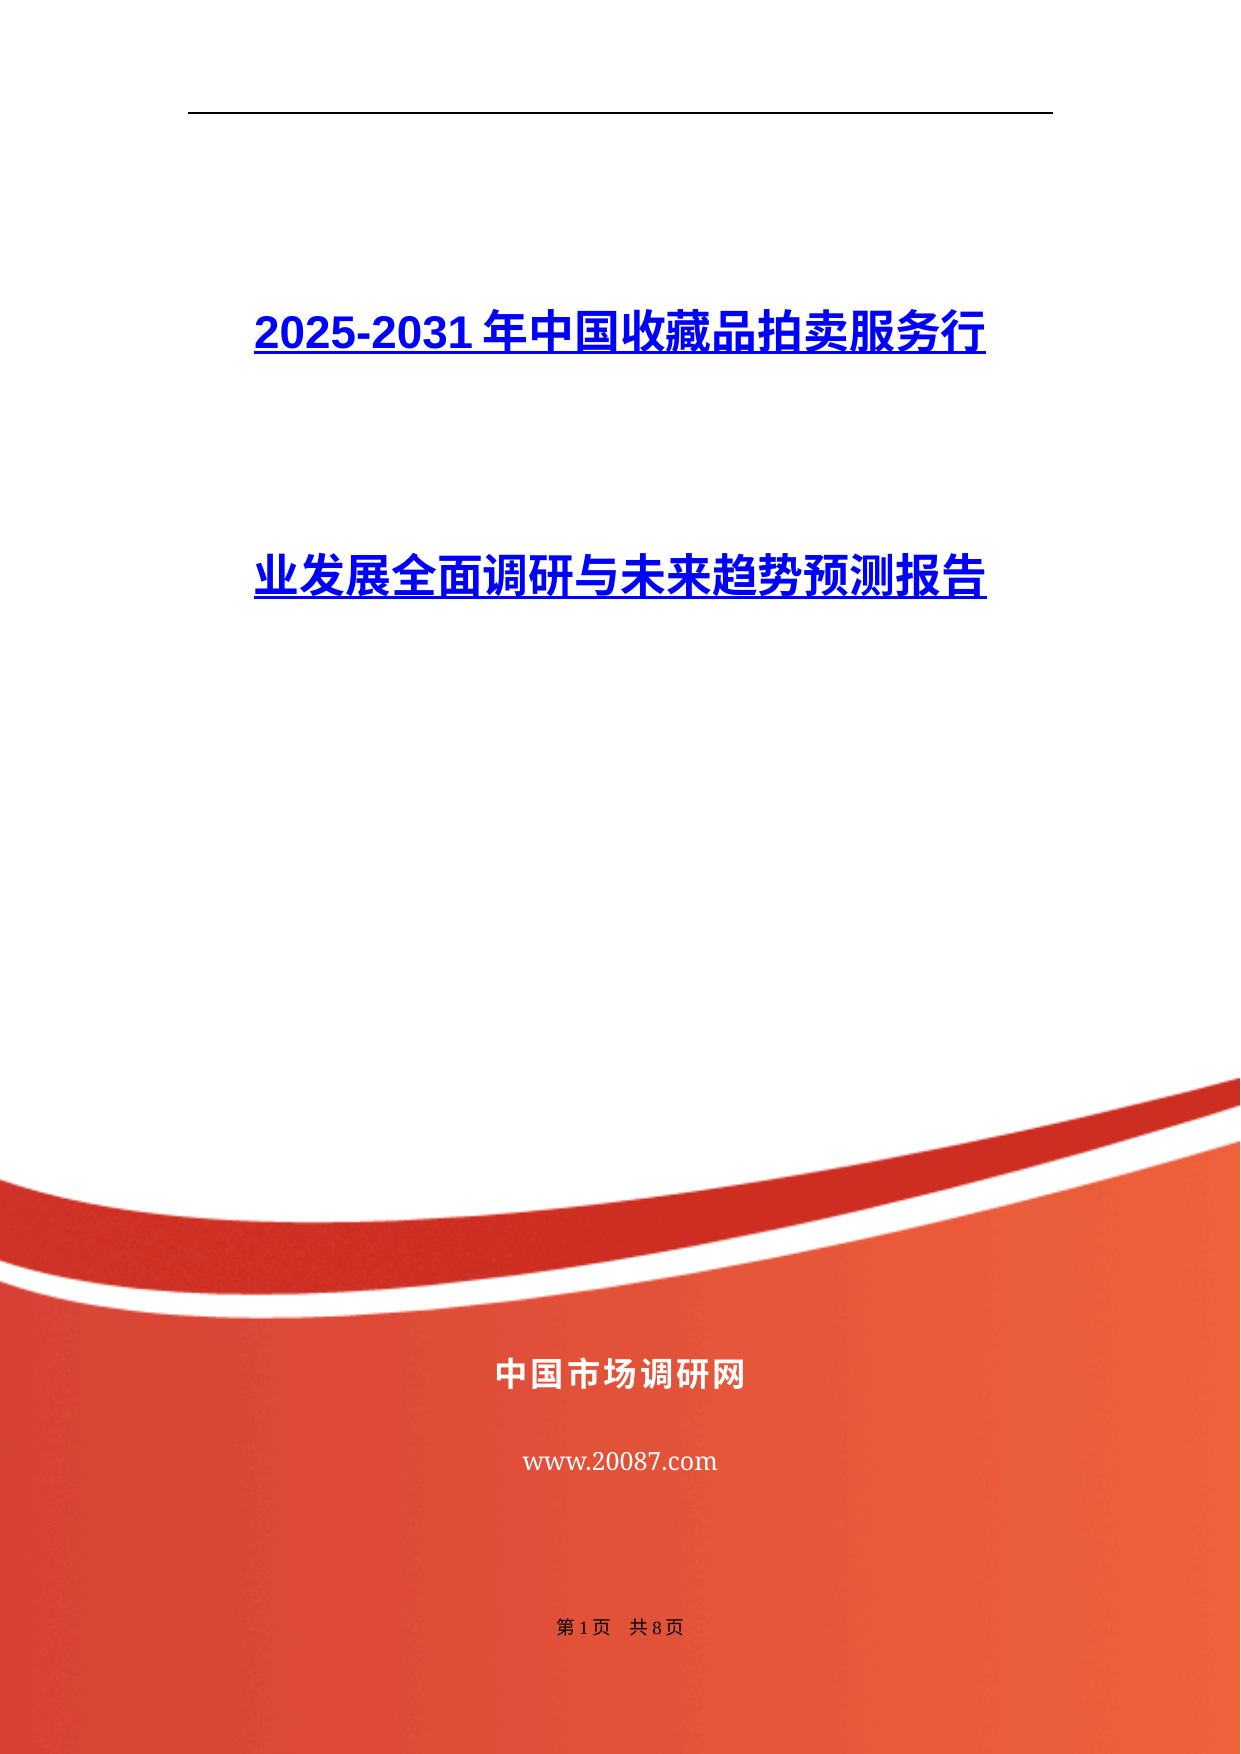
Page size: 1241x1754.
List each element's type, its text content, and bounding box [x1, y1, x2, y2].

table_header 2025-2031年中国收藏品拍卖服务行业发展全面调研与未来趋势预测报告 [188, 207, 1053, 773]
subtitle 中国市场调研网 [187, 1339, 1053, 1404]
picture [0, 1006, 1241, 1754]
text www.20087.com [187, 1428, 1053, 1493]
